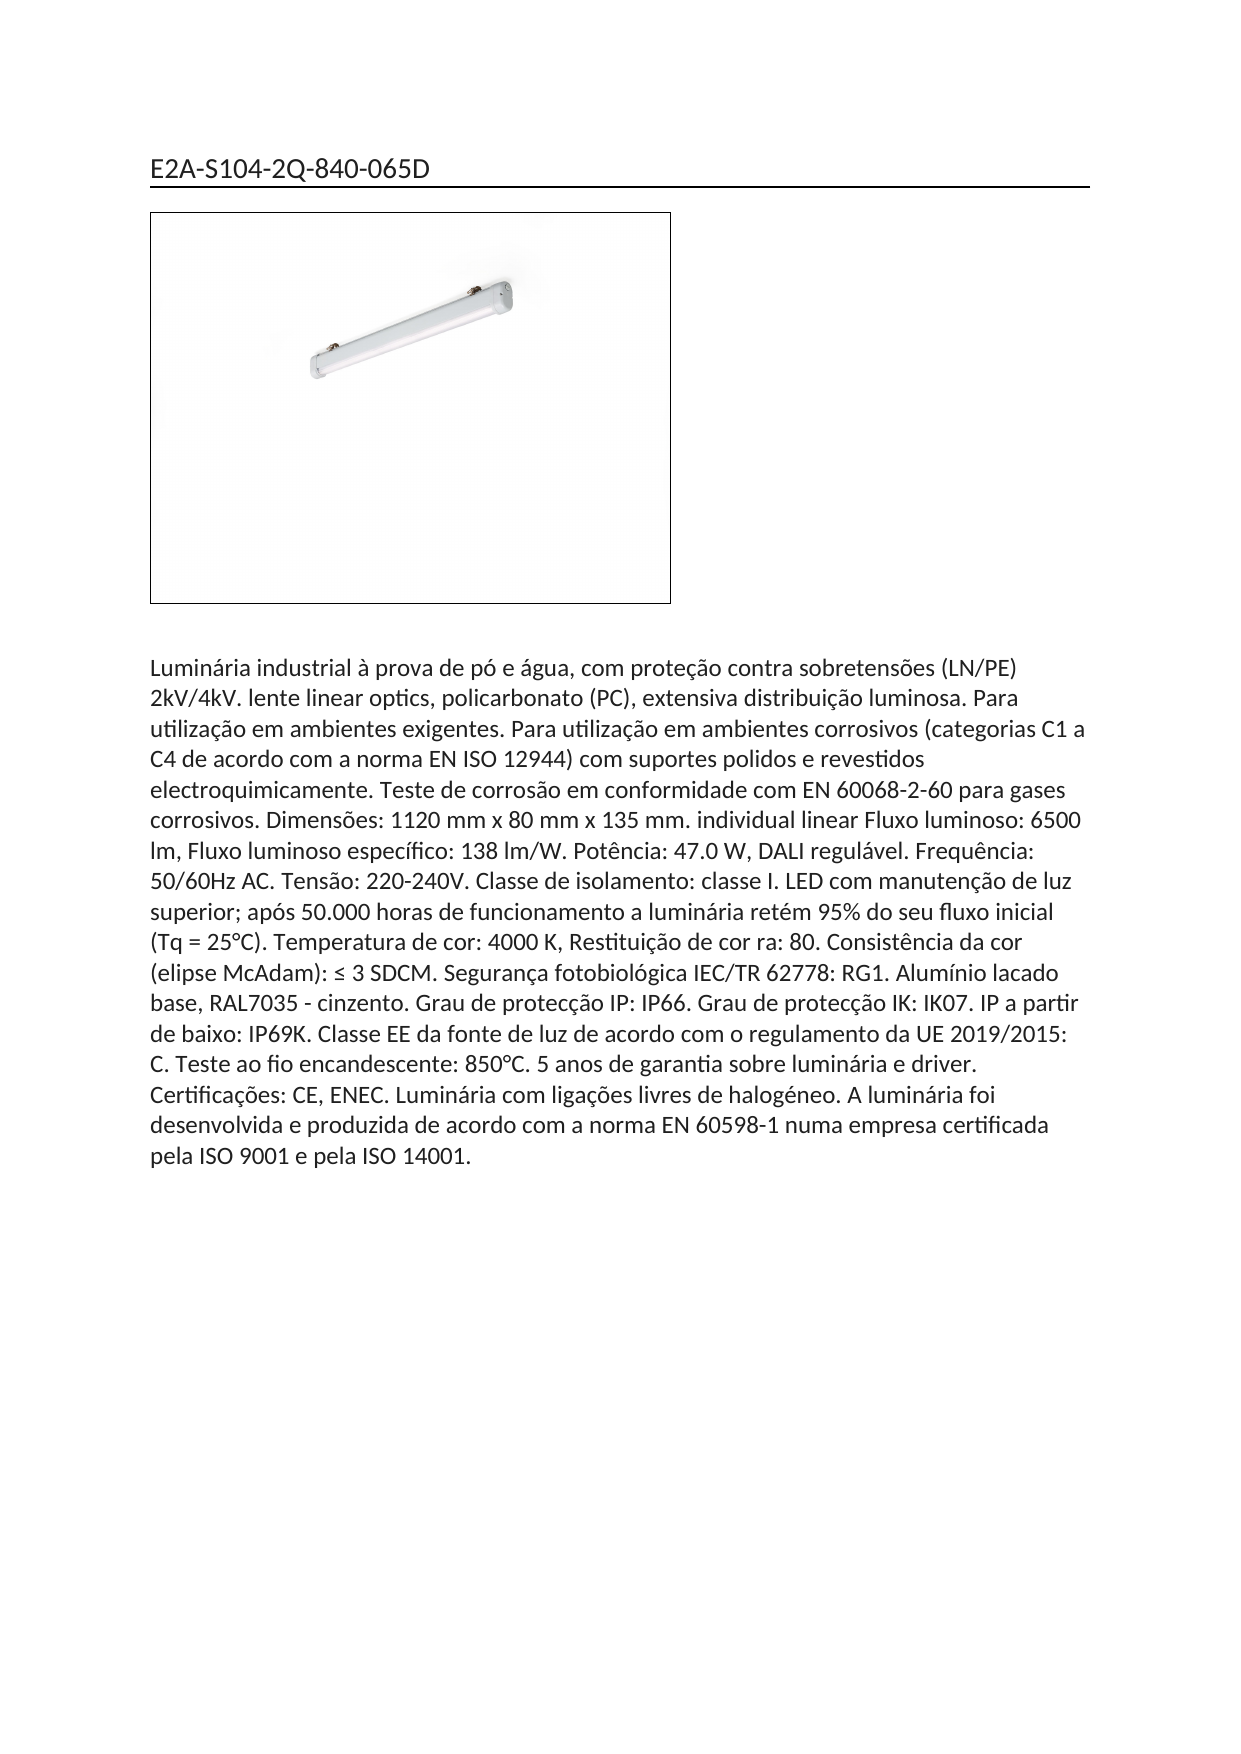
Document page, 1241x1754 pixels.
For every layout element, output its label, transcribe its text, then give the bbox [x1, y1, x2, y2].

text Luminária industrial à prova de pó e água, com proteção contra sobretensões (LN/PE) 2kV/4kV. lente linear optics, policarbonato (PC), extensiva distribuição luminosa. Para utilização em ambientes exigentes. Para utilização em ambientes corrosivos (categorias C1 a C4 de acordo com a norma EN ISO 12944) com suportes polidos e revestidos electroquimicamente. Teste de corrosão em conformidade com EN 60068-2-60 para gases corrosivos. Dimensões: 1120 mm x 80 mm x 135 mm. individual linear Fluxo luminoso: 6500 lm, Fluxo luminoso específico: 138 lm/W. Potência: 47.0 W, DALI regulável. Frequência: 50/60Hz AC. Tensão: 220-240V. Classe de isolamento: classe I. LED com manutenção de luz superior; após 50.000 horas de funcionamento a luminária retém 95% do seu fluxo inicial (Tq = 25°C). Temperatura de cor: 4000 K, Restituição de cor ra: 80. Consistência da cor (elipse McAdam): ≤ 3 SDCM. Segurança fotobiológica IEC/TR 62778: RG1. Alumínio lacado base, RAL7035 - cinzento. Grau de protecção IP: IP66. Grau de protecção IK: IK07. IP a partir de baixo: IP69K. Classe EE da fonte de luz de acordo com o regulamento da UE 2019/2015: C. Teste ao fio encandescente: 850°C. 5 anos de garantia sobre luminária e driver. Certificações: CE, ENEC. Luminária com ligações livres de halogéneo. A luminária foi desenvolvida e produzida de acordo com a norma EN 60598-1 numa empresa certificada pela ISO 9001 e pela ISO 14001. [150, 652, 1090, 1171]
picture [151, 213, 670, 603]
text E2A-S104-2Q-840-065D [150, 150, 1090, 186]
